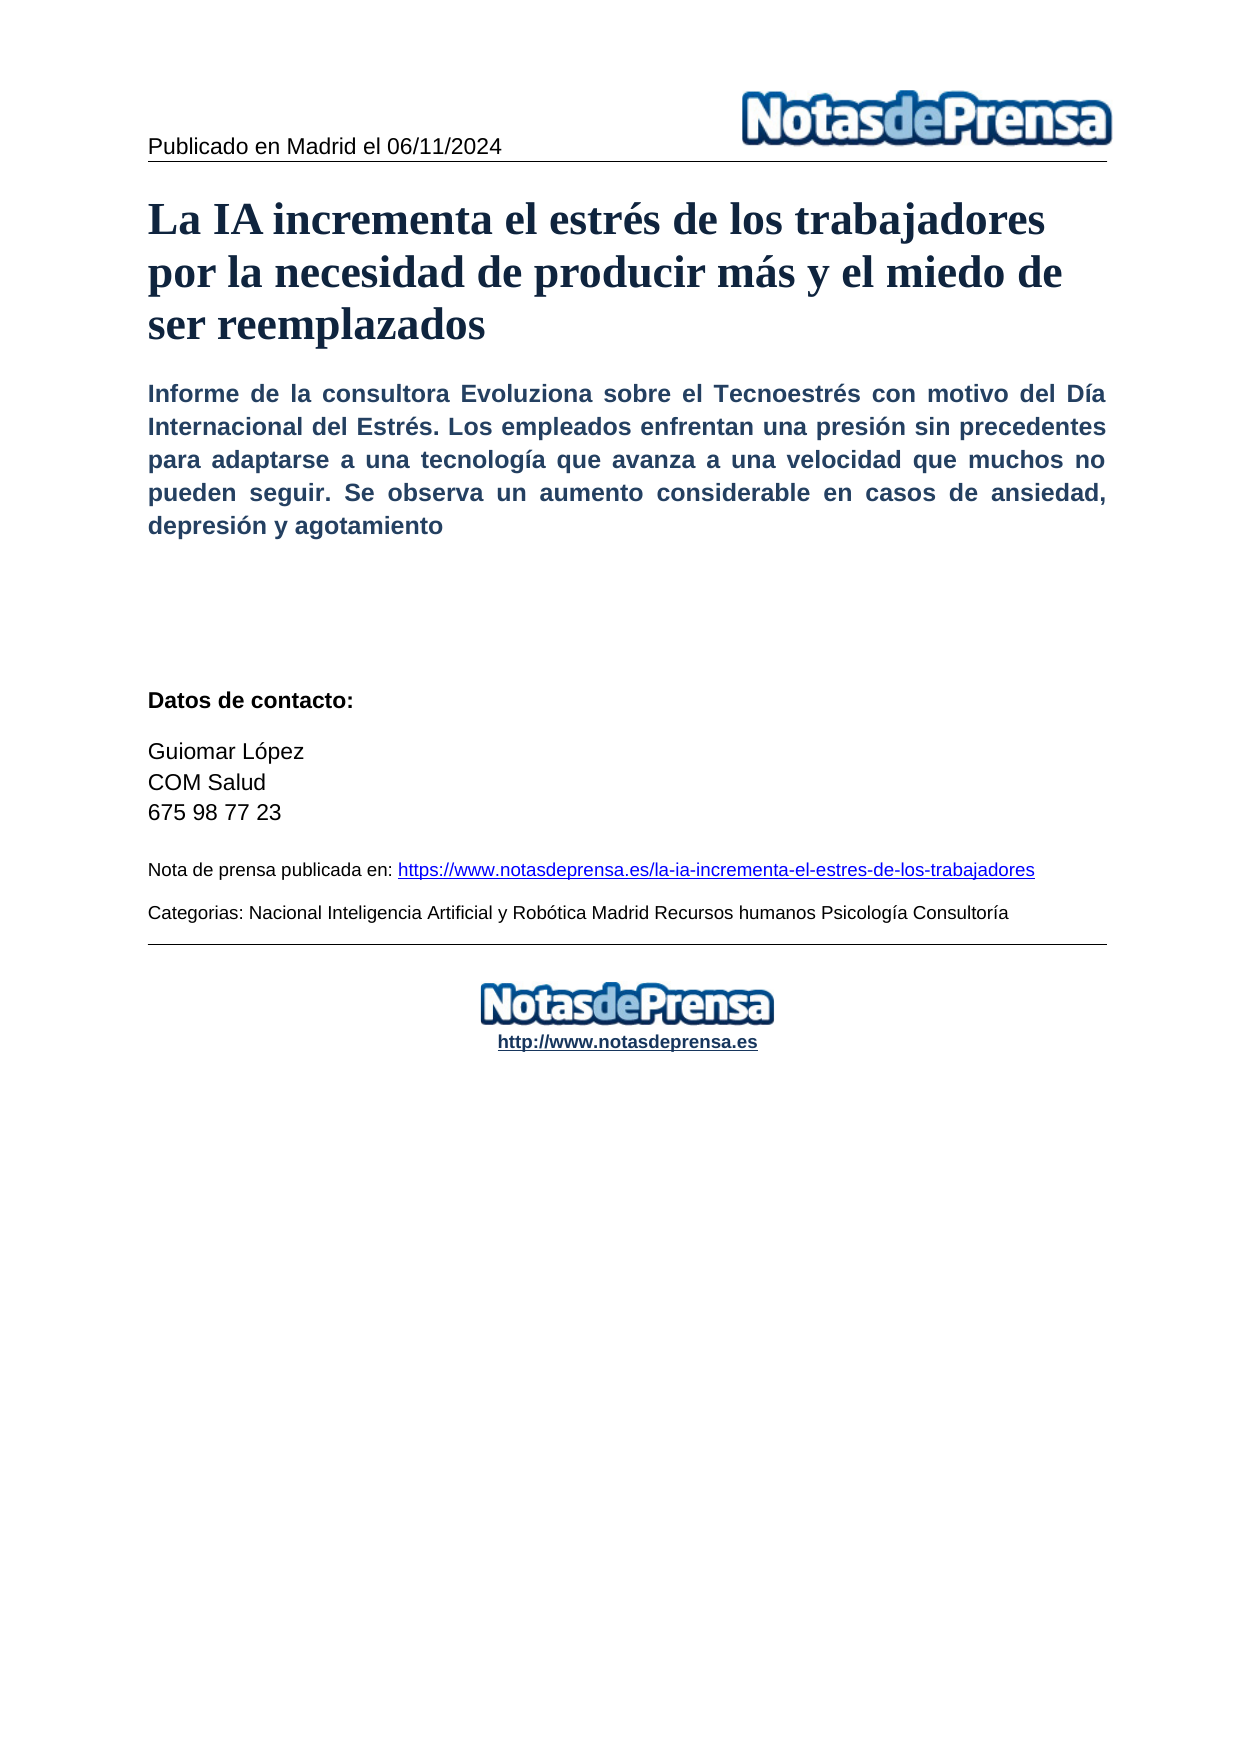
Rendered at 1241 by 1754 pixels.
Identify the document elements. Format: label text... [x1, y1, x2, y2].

text COM Salud [148, 768, 1063, 795]
text http://www.notasdeprensa.es [148, 1031, 1107, 1052]
picture [742, 90, 1113, 148]
picture [480, 981, 775, 1027]
text Categorias: Nacional Inteligencia Artificial y Robótica Madrid Recursos humanos Psicología Consultoría [148, 901, 1107, 923]
text 675 98 77 23 [148, 799, 1063, 825]
text Guiomar López [148, 738, 1063, 764]
text Publicado en Madrid el 06/11/2024 [148, 133, 1107, 161]
text Datos de contacto: [148, 687, 1107, 713]
subtitle Informe de la consultora Evoluziona sobre el Tecnoestrés con motivo del Día Internacional del Estrés. Los empleados enfrentan una presión sin precedentes para adaptarse a una tecnología que avanza a una velocidad que muchos no pueden seguir. Se observa un aumento considerable en casos de ansiedad, depresión y agotamiento [148, 379, 1107, 540]
subtitle La IA incrementa el estrés de los trabajadores por la necesidad de producir más y el miedo de ser reemplazados [148, 192, 1107, 350]
text Nota de prensa publicada en: https://www.notasdeprensa.es/la-ia-incrementa-el-estres-de-los-trabajadores [148, 859, 1107, 881]
